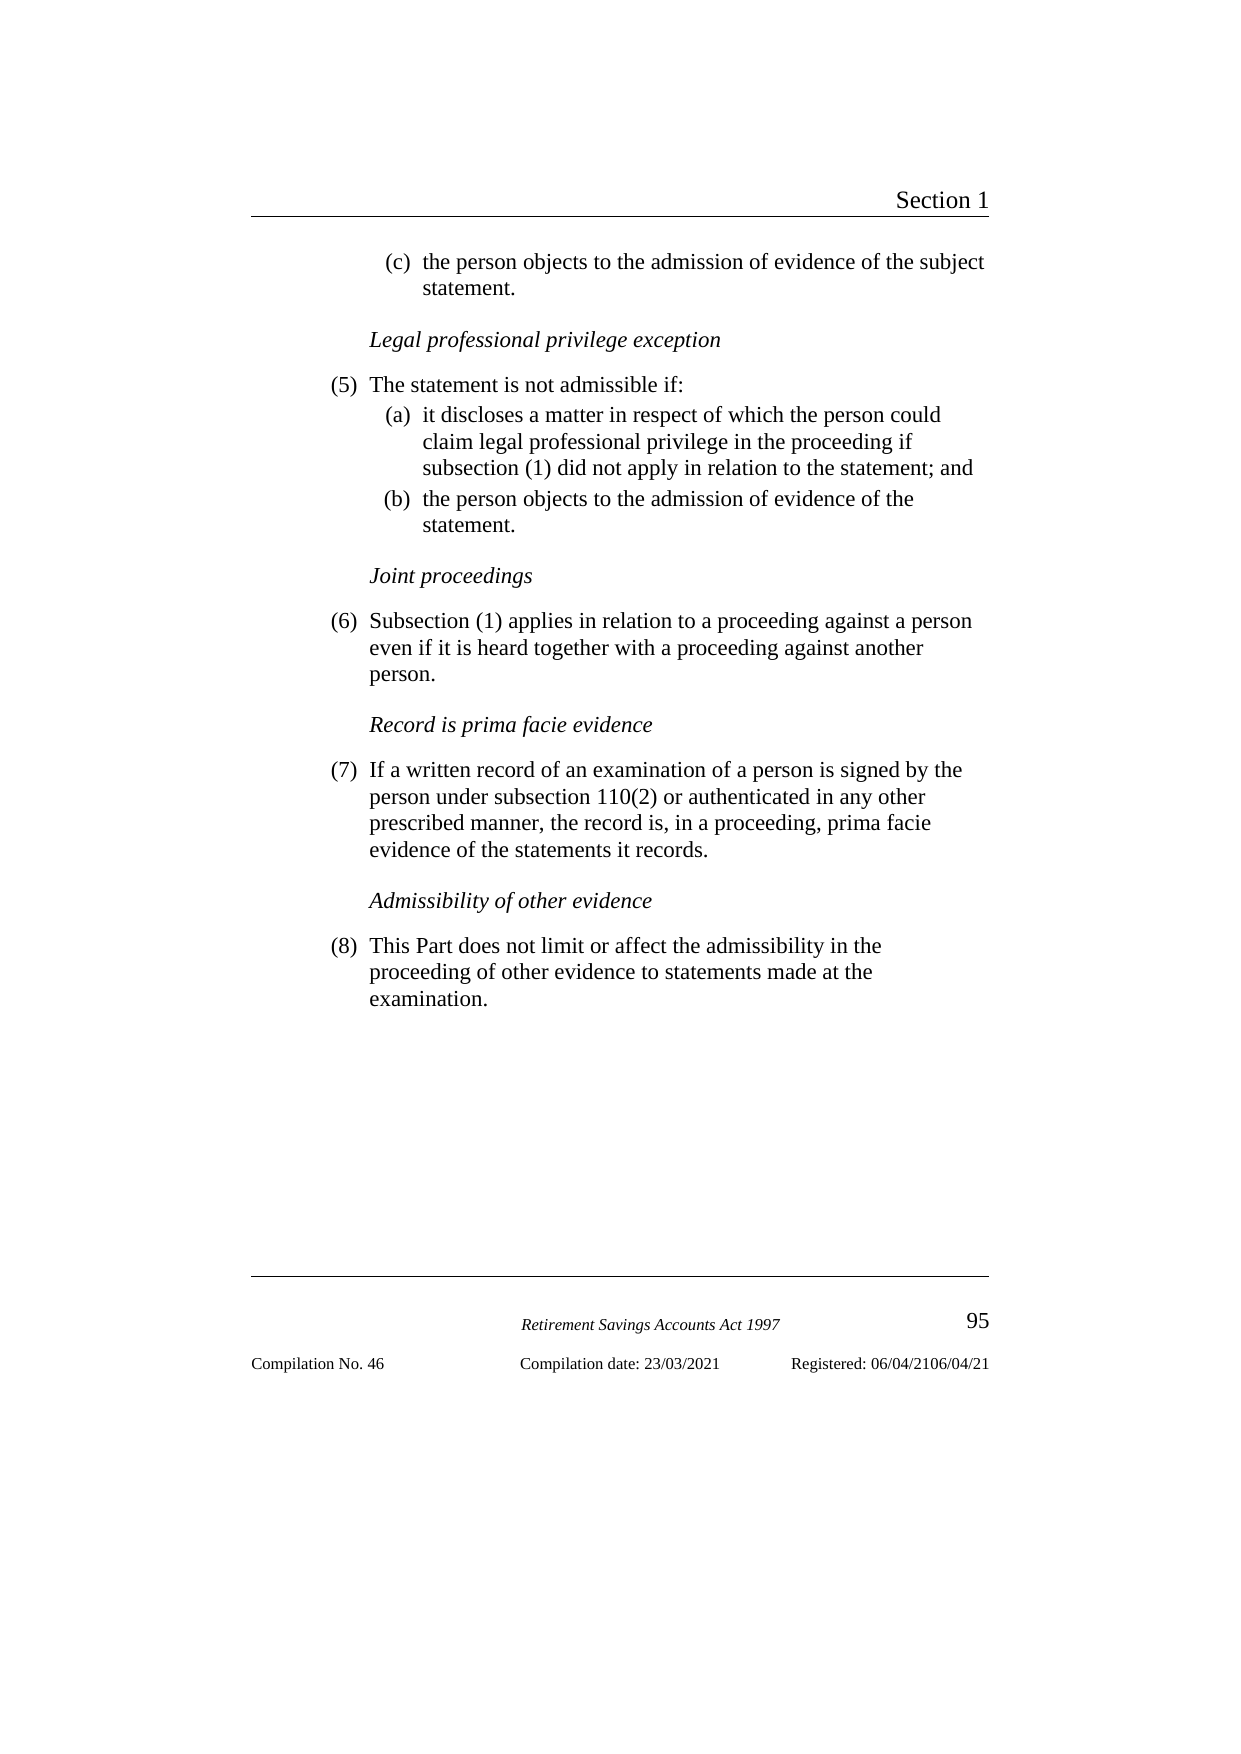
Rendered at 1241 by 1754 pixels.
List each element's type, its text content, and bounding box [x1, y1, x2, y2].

text Record is prima facie evidence [369, 711, 989, 738]
text (5) The statement is not admissible if: [251, 371, 989, 397]
text Legal professional privilege exception [369, 326, 989, 352]
text (c) the person objects to the admission of evidence of the subject statement. [251, 248, 989, 301]
text (8) This Part does not limit or affect the admissibility in the proceeding of other evidence to statements made at the examination. [251, 932, 989, 1011]
text (7) If a written record of an examination of a person is signed by the person under subsection 110(2) or authenticated in any other prescribed manner, the record is, in a proceeding, prima facie evidence of the statements it records. [251, 757, 989, 862]
text (b) the person objects to the admission of evidence of the statement. [251, 484, 989, 537]
text (6) Subsection (1) applies in relation to a proceeding against a person even if it is heard together with a proceeding against another person. [251, 607, 989, 686]
text Admissibility of other evidence [369, 887, 989, 913]
text (a) it discloses a matter in respect of which the person could claim legal professional privilege in the proceeding if subsection (1) did not apply in relation to the statement; and [251, 401, 989, 480]
text Joint proceedings [369, 562, 989, 589]
